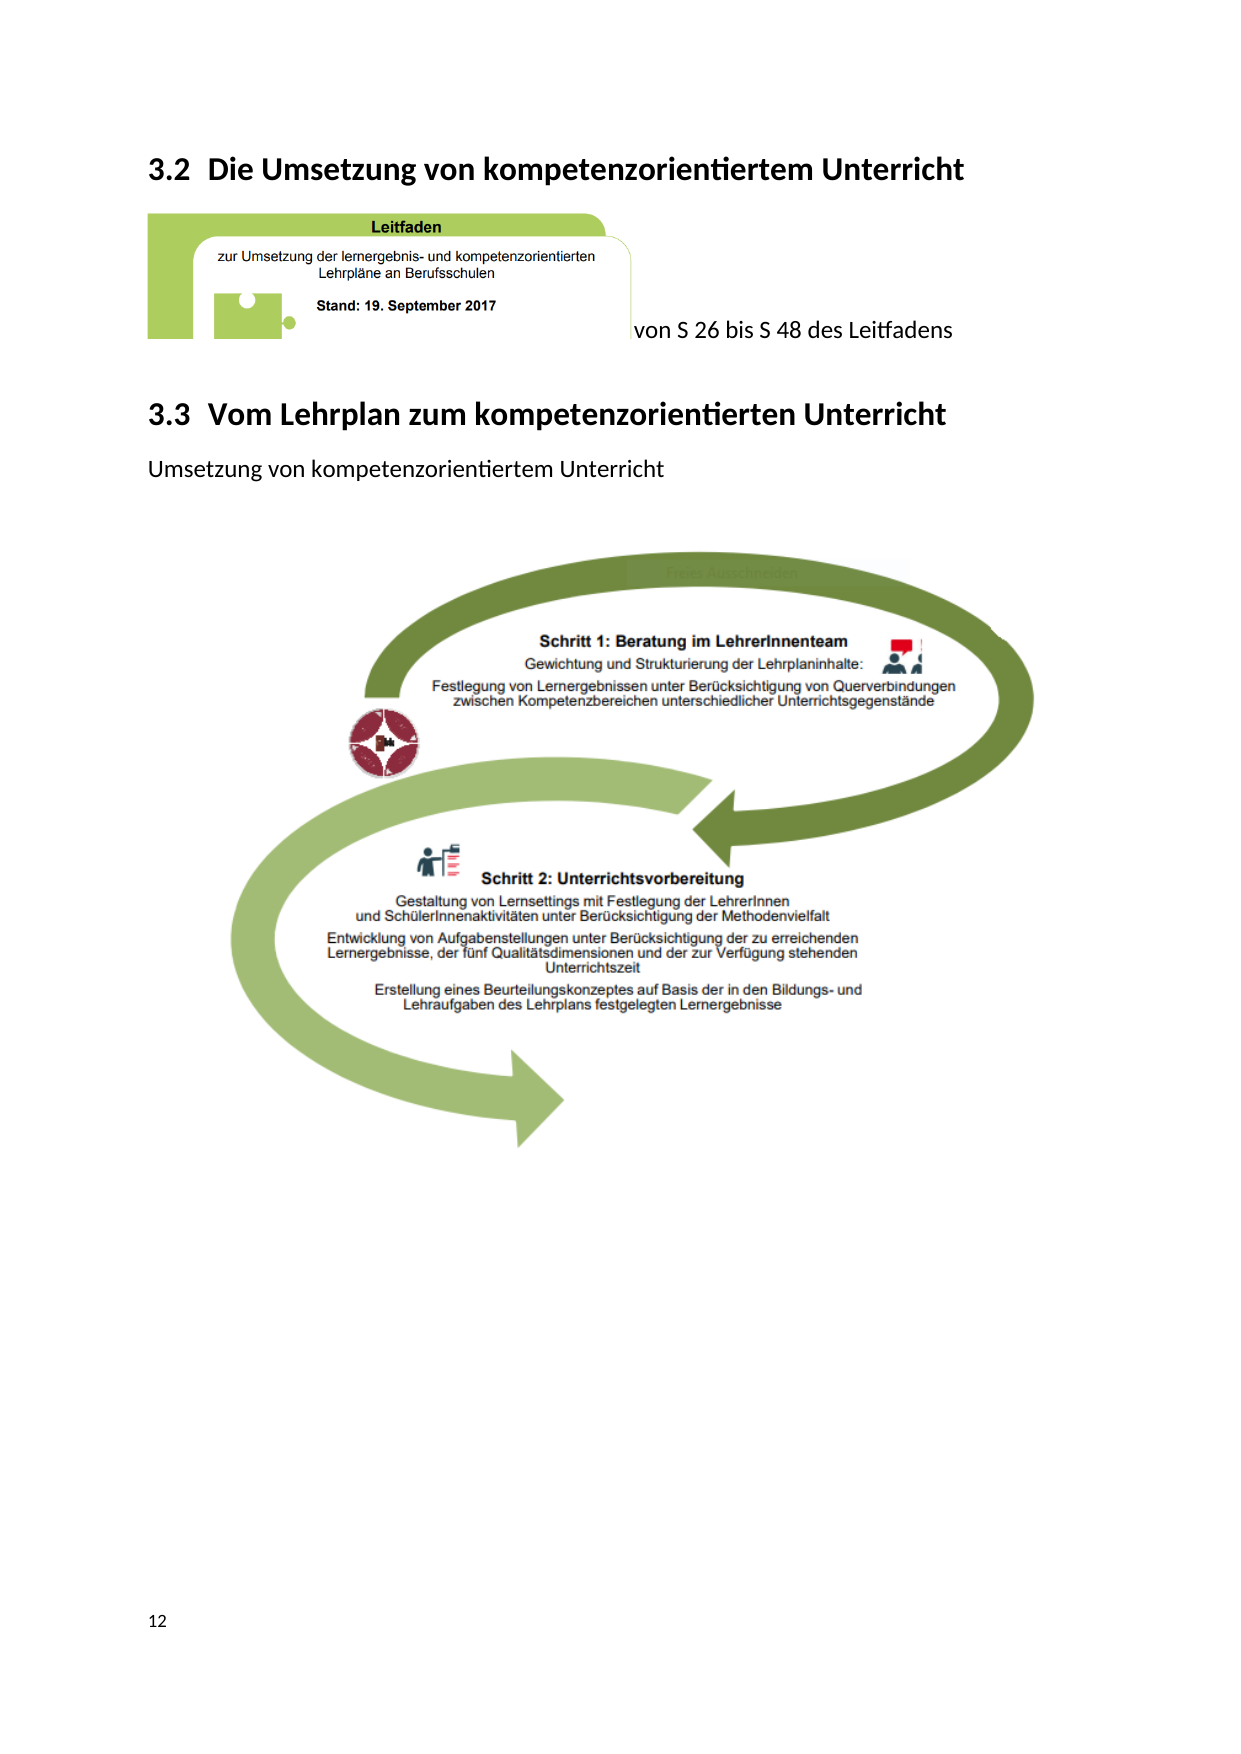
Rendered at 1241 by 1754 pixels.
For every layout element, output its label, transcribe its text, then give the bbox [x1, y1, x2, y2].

text Umsetzung von kompetenzorientiertem Unterricht [148, 453, 1092, 484]
subtitle Vom Lehrplan zum kompetenzorientierten Unterricht [148, 393, 1092, 434]
picture [147, 524, 1060, 1151]
picture [147, 208, 634, 339]
subtitle Die Umsetzung von kompetenzorientiertem Unterricht [148, 148, 1092, 188]
